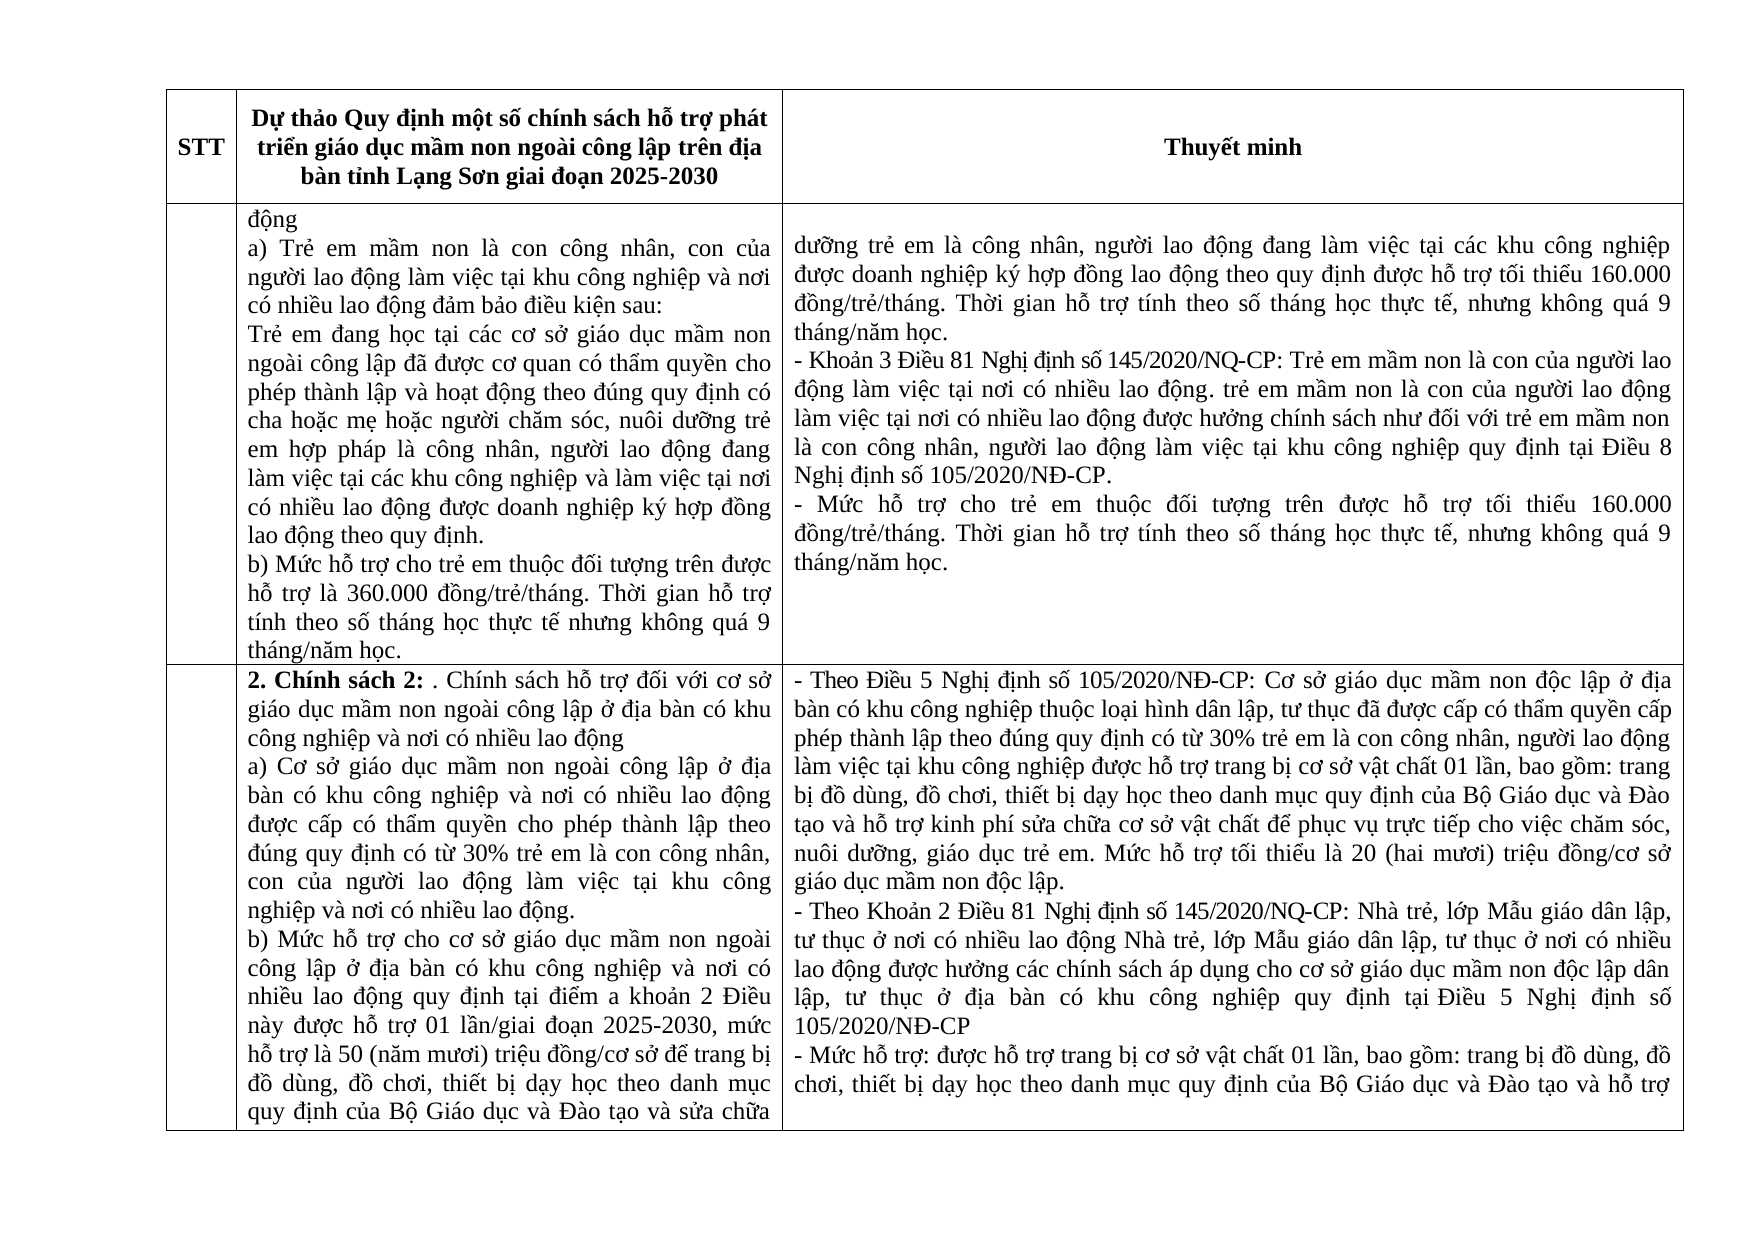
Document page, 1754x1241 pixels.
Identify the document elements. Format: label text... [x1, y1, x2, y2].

table_cell [167, 665, 236, 1130]
table_header Thuyết minh [783, 90, 1683, 203]
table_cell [237, 204, 782, 664]
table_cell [783, 204, 1683, 664]
table_header Dự thảo Quy định một số chính sách hỗ trợ phát triển giáo dục mầm non ngoài công lập trên địa bàn tỉnh Lạng Sơn giai đoạn 2025-2030 [237, 90, 782, 203]
table_cell [167, 204, 236, 664]
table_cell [237, 665, 782, 1130]
table_header STT [167, 90, 236, 203]
